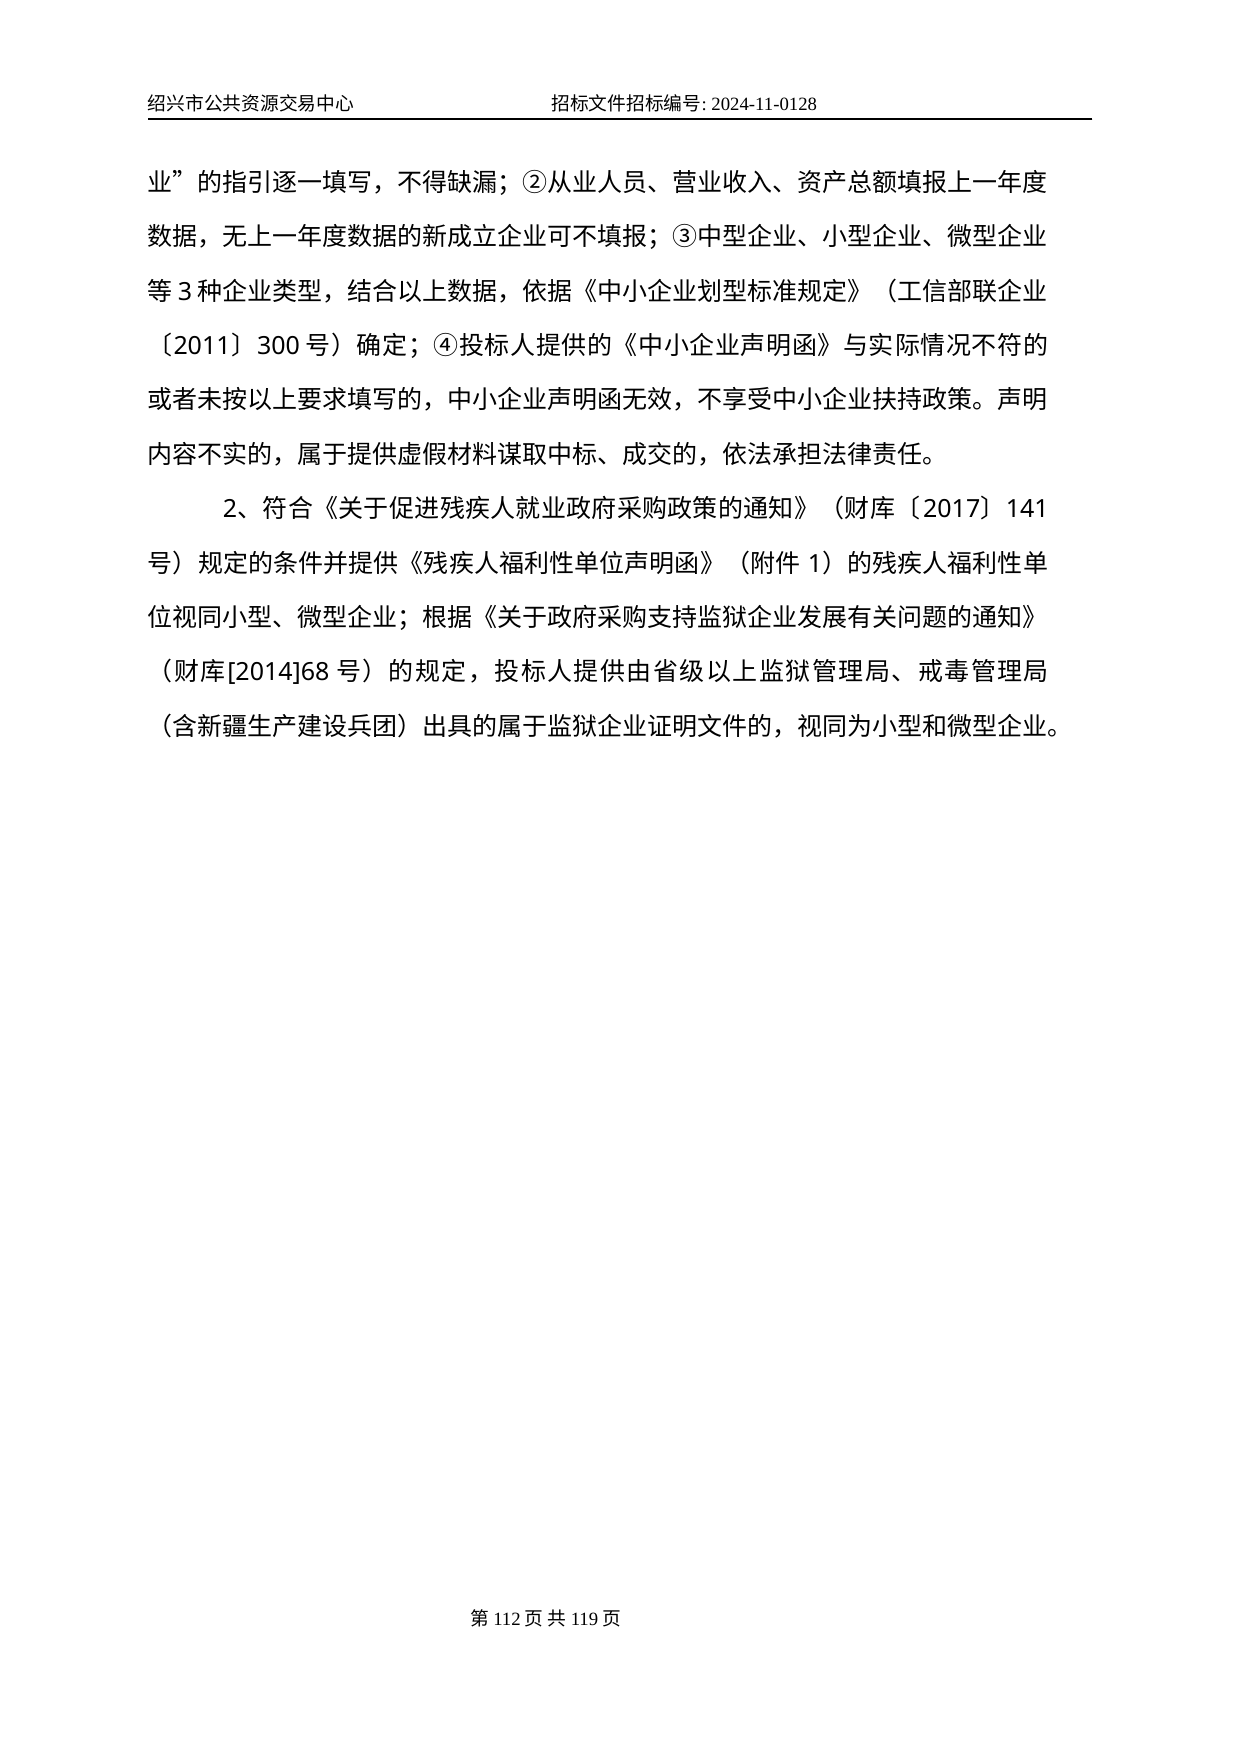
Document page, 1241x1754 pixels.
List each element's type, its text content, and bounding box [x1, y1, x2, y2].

text 2、符合《关于促进残疾人就业政府采购政策的通知》（财库〔2017〕141号）规定的条件并提供《残疾人福利性单位声明函》（附件1）的残疾人福利性单位视同小型、微型企业；根据《关于政府采购支持监狱企业发展有关问题的通知》（财库[2014]68号）的规定，投标人提供由省级以上监狱管理局、戒毒管理局（含新疆生产建设兵团）出具的属于监狱企业证明文件的，视同为小型和微型企业。 [148, 489, 1049, 742]
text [148, 162, 1049, 471]
